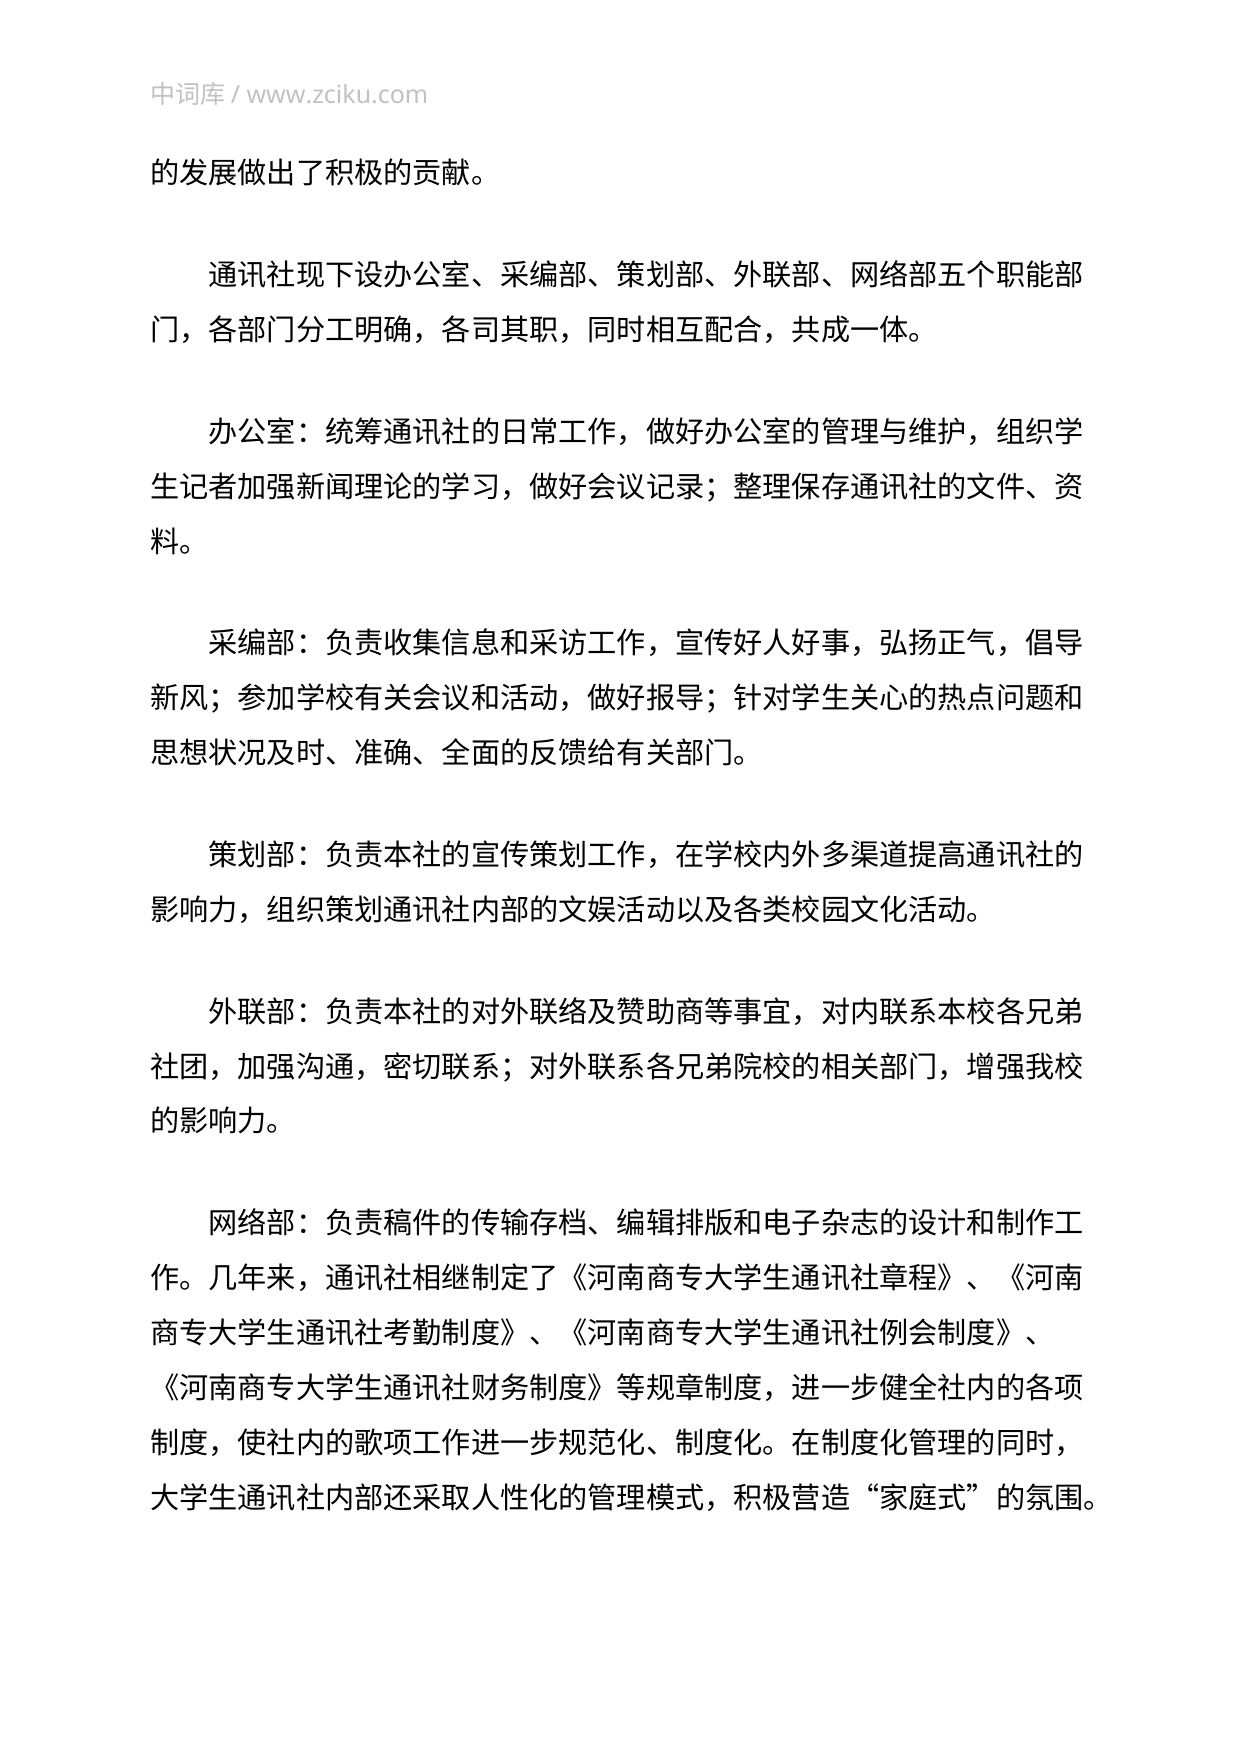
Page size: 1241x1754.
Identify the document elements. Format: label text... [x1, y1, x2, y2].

text 办公室：统筹通讯社的日常工作，做好办公室的管理与维护，组织学生记者加强新闻理论的学习，做好会议记录；整理保存通讯社的文件、资料。 [150, 408, 1090, 561]
text 策划部：负责本社的宣传策划工作，在学校内外多渠道提高通讯社的影响力，组织策划通讯社内部的文娱活动以及各类校园文化活动。 [150, 832, 1090, 929]
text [150, 150, 1090, 192]
text 外联部：负责本社的对外联络及赞助商等事宜，对内联系本校各兄弟社团，加强沟通，密切联系；对外联系各兄弟院校的相关部门，增强我校的影响力。 [150, 988, 1090, 1140]
text 通讯社现下设办公室、采编部、策划部、外联部、网络部五个职能部门，各部门分工明确，各司其职，同时相互配合，共成一体。 [150, 252, 1090, 349]
text 网络部：负责稿件的传输存档、编辑排版和电子杂志的设计和制作工作。几年来，通讯社相继制定了《河南商专大学生通讯社章程》、《河南商专大学生通讯社考勤制度》、《河南商专大学生通讯社例会制度》、《河南商专大学生通讯社财务制度》等规章制度，进一步健全社内的各项制度，使社内的歌项工作进一步规范化、制度化。在制度化管理的同时，大学生通讯社内部还采取人性化的管理模式，积极营造“家庭式”的氛围。 [150, 1200, 1090, 1517]
text 采编部：负责收集信息和采访工作，宣传好人好事，弘扬正气，倡导新风；参加学校有关会议和活动，做好报导；针对学生关心的热点问题和思想状况及时、准确、全面的反馈给有关部门。 [150, 620, 1090, 772]
